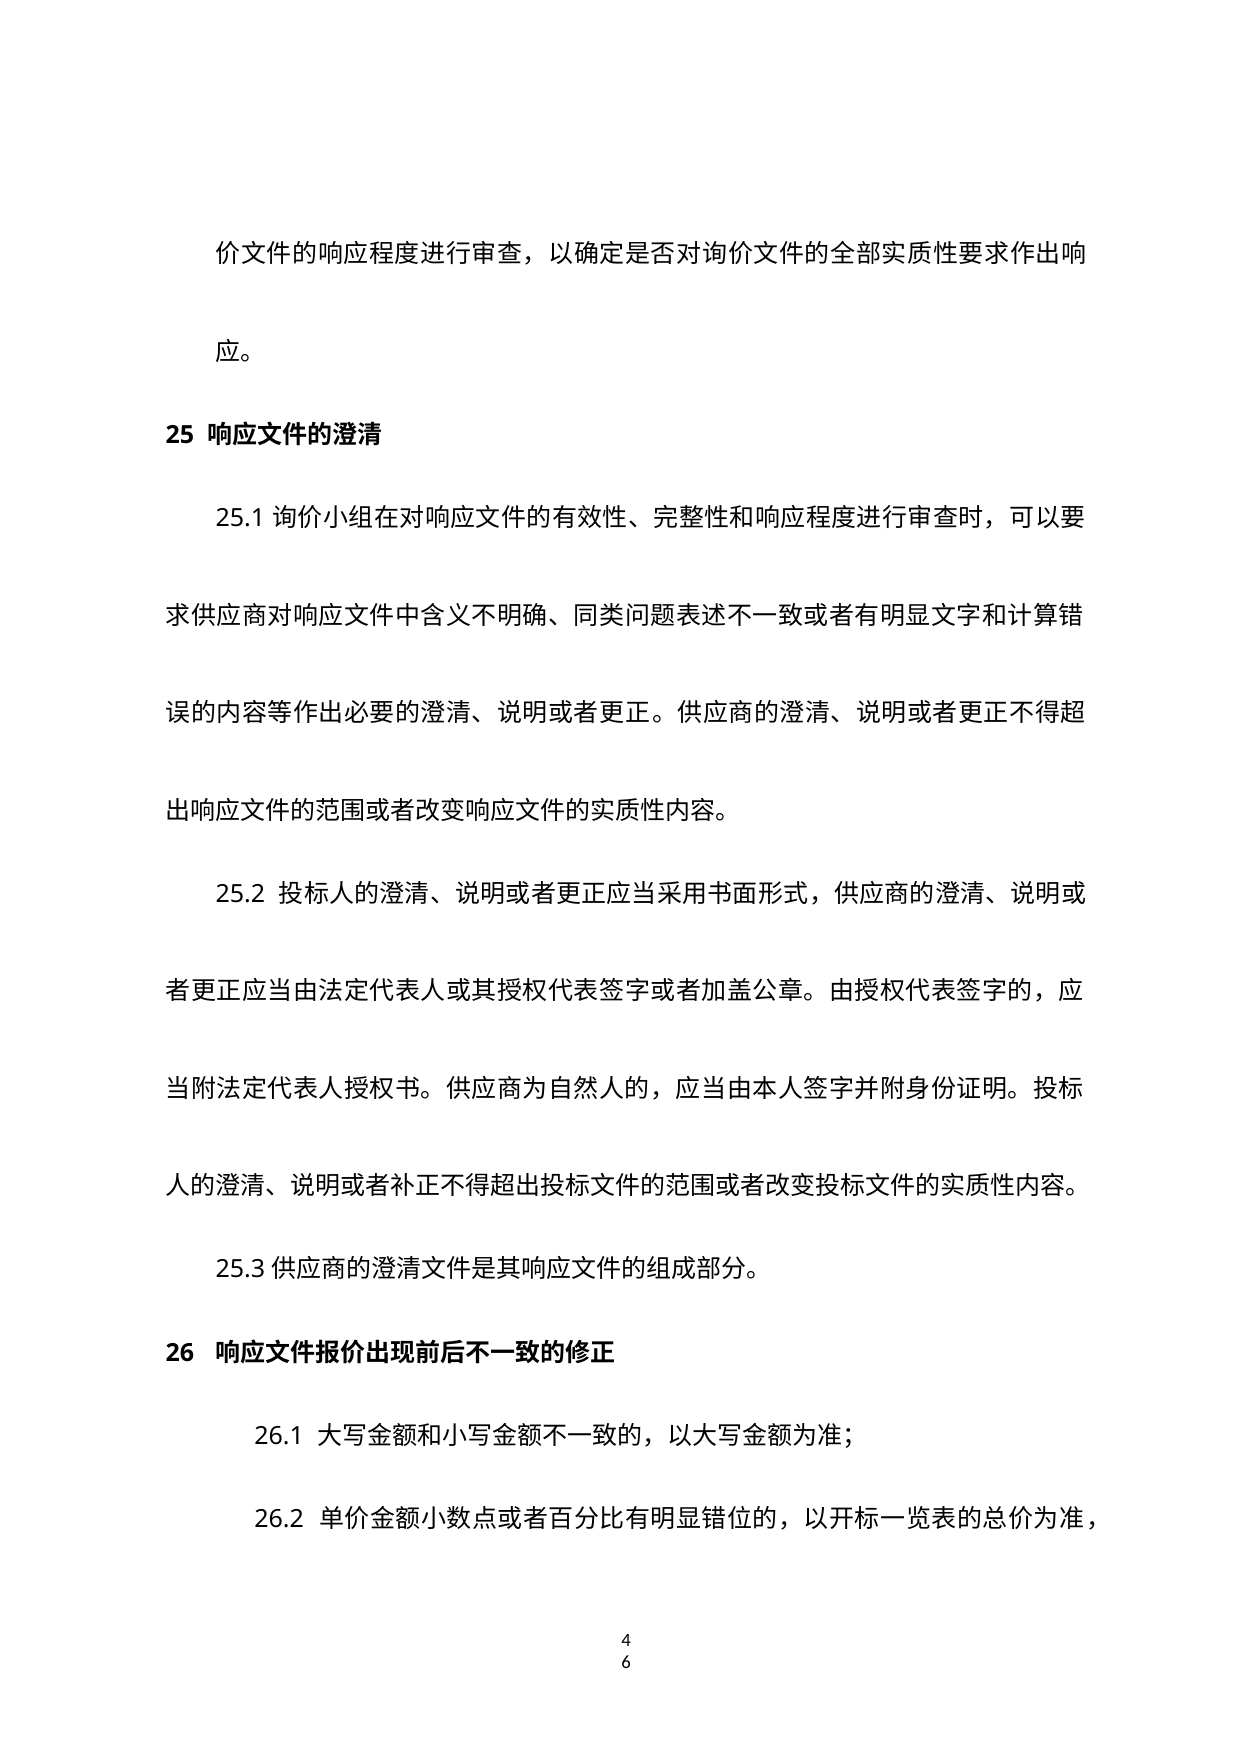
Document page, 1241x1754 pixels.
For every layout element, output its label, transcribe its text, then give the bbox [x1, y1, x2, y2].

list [254, 1484, 1087, 1549]
text 25.1 询价小组在对响应文件的有效性、完整性和响应程度进行审查时，可以要求供应商对响应文件中含义不明确、同类问题表述不一致或者有明显文字和计算错误的内容等作出必要的澄清、说明或者更正。供应商的澄清、说明或者更正不得超出响应文件的范围或者改变响应文件的实质性内容。 [165, 483, 1087, 841]
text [215, 219, 1087, 382]
text 25.3 供应商的澄清文件是其响应文件的组成部分。 [215, 1234, 1087, 1299]
text 25 响应文件的澄清 [165, 400, 1087, 465]
text 25.2 投标人的澄清、说明或者更正应当采用书面形式，供应商的澄清、说明或者更正应当由法定代表人或其授权代表签字或者加盖公章。由授权代表签字的，应当附法定代表人授权书。供应商为自然人的，应当由本人签字并附身份证明。投标人的澄清、说明或者补正不得超出投标文件的范围或者改变投标文件的实质性内容。 [165, 859, 1087, 1216]
list 响应文件报价出现前后不一致的修正 [165, 1318, 1087, 1383]
list 大写金额和小写金额不一致的，以大写金额为准； [254, 1401, 1087, 1466]
